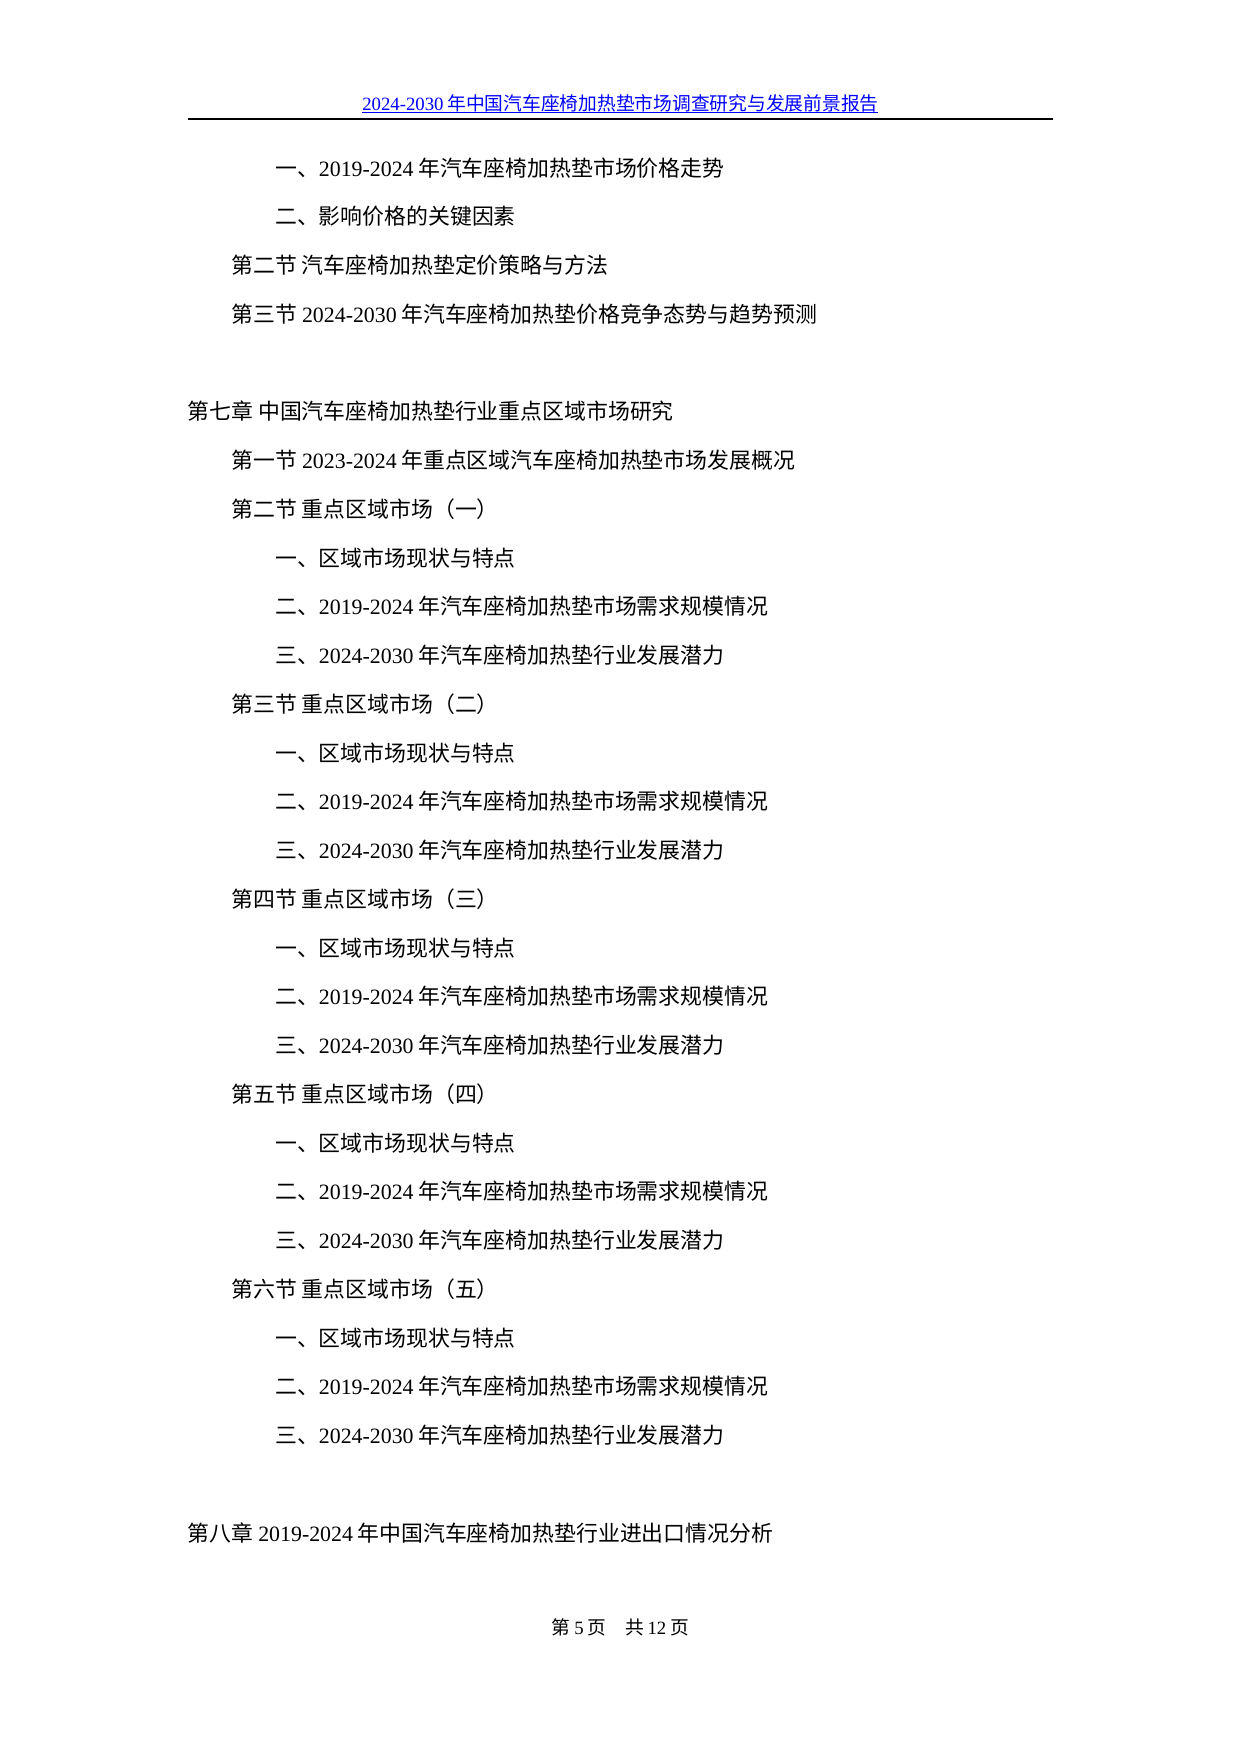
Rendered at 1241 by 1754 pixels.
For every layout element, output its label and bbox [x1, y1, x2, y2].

text [187, 150, 1053, 1548]
